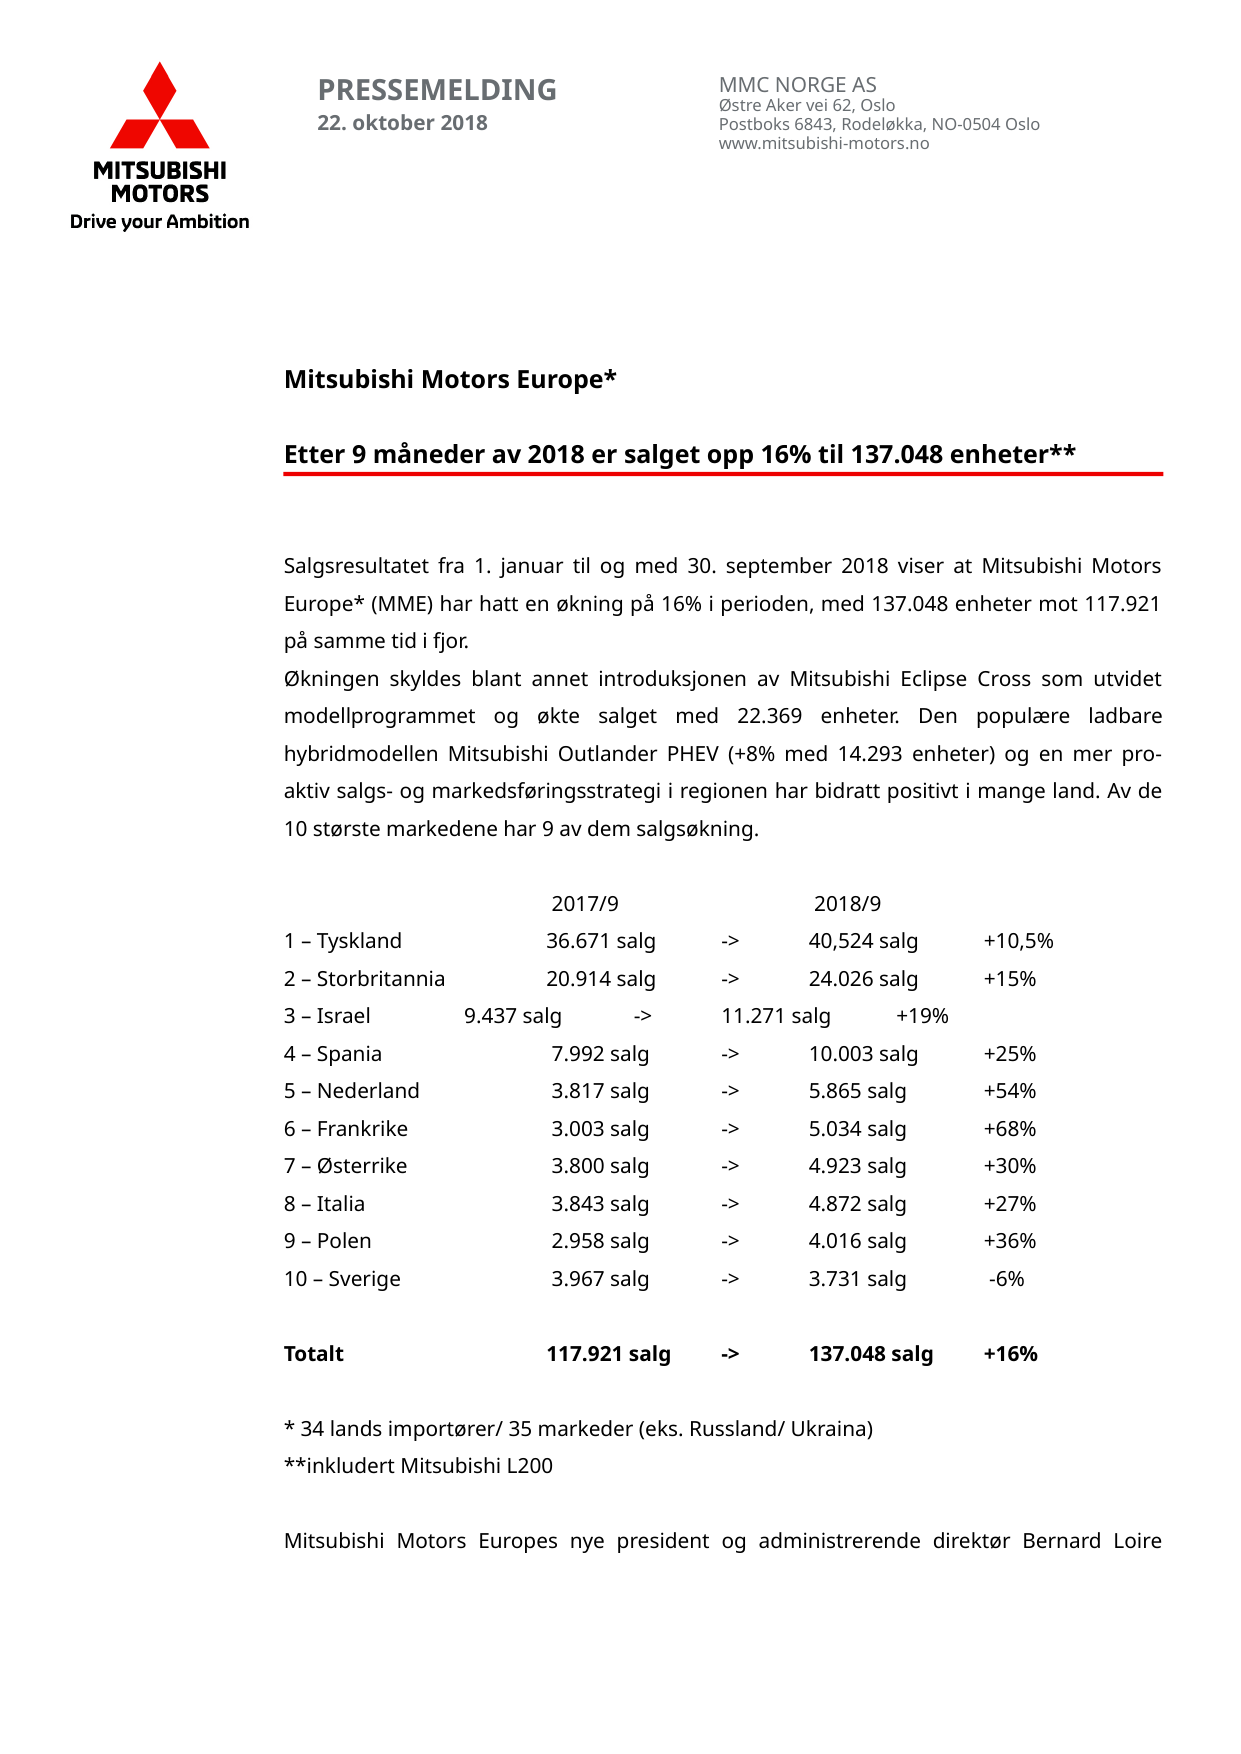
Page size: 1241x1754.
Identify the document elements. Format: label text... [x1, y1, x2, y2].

picture [0, 0, 284, 232]
text 2 – Storbritannia 20.914 salg -> 24.026 salg +15% [283, 959, 1163, 997]
text Totalt 117.921 salg -> 137.048 salg +16% [283, 1334, 1163, 1372]
text Mitsubishi Motors Europe* Etter 9 måneder av 2018 er salget opp 16% til 137.048 enheter** [283, 359, 1163, 471]
text 1 – Tyskland 36.671 salg -> 40,524 salg +10,5% [283, 922, 1163, 959]
text 9 – Polen 2.958 salg -> 4.016 salg +36% [283, 1222, 1163, 1259]
text 2017/9 2018/9 [283, 884, 1163, 922]
text Salgsresultatet fra 1. januar til og med 30. september 2018 viser at Mitsubishi Motors Europe* (MME) har hatt en økning på 16% i perioden, med 137.048 enheter mot 117.921 på samme tid i fjor. [283, 547, 1163, 659]
text 4 – Spania 7.992 salg -> 10.003 salg +25% [283, 1034, 1163, 1072]
text 8 – Italia 3.843 salg -> 4.872 salg +27% [283, 1184, 1163, 1222]
text 10 – Sverige 3.967 salg -> 3.731 salg -6% [283, 1259, 1163, 1297]
text 5 – Nederland 3.817 salg -> 5.865 salg +54% [283, 1072, 1163, 1109]
text 7 – Østerrike 3.800 salg -> 4.923 salg +30% [283, 1147, 1163, 1184]
text 6 – Frankrike 3.003 salg -> 5.034 salg +68% [283, 1109, 1163, 1147]
text * 34 lands importører/ 35 markeder (eks. Russland/ Ukraina) [283, 1409, 1163, 1447]
text **inkludert Mitsubishi L200 [283, 1447, 1163, 1484]
text 3 – Israel 9.437 salg -> 11.271 salg +19% [283, 997, 1163, 1034]
text Økningen skyldes blant annet introduksjonen av Mitsubishi Eclipse Cross som utvidet modellprogrammet og økte salget med 22.369 enheter. Den populære ladbare hybridmodellen Mitsubishi Outlander PHEV (+8% med 14.293 enheter) og en mer pro-aktiv salgs- og markedsføringsstrategi i regionen har bidratt positivt i mange land. Av de 10 største markedene har 9 av dem salgsøkning. [283, 659, 1163, 847]
